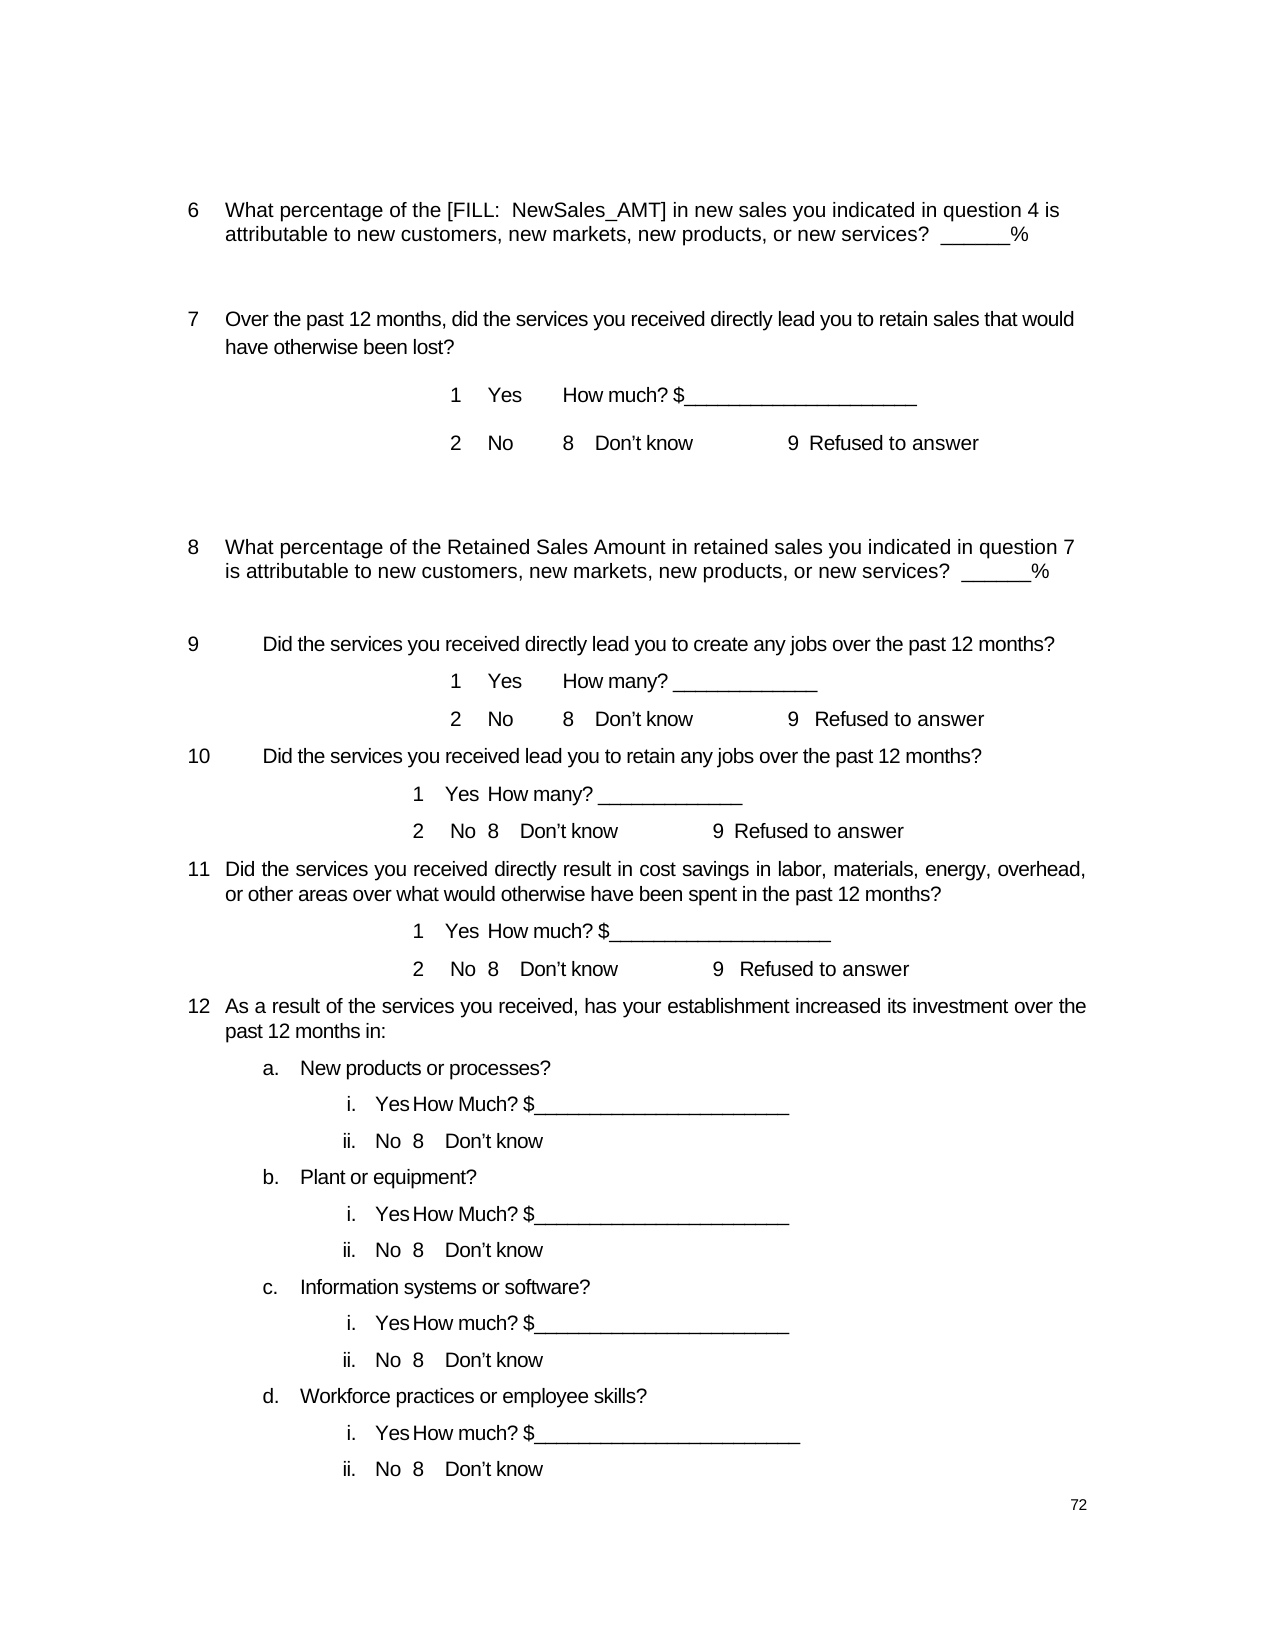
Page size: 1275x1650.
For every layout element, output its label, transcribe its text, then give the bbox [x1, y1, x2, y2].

list No 8 Don’t know [356, 1129, 1087, 1153]
list Yes How much? $_______________________ [356, 1311, 1087, 1335]
text 2 No 8 Don’t know 9 Refused to answer [412, 956, 1087, 981]
text 10 Did the services you received lead you to retain any jobs over the past 12 months? [187, 743, 1087, 768]
list Workforce practices or employee skills? [262, 1384, 1087, 1408]
list No 8 Don’t know [356, 1457, 1087, 1481]
list Plant or equipment? [262, 1165, 1087, 1189]
list What percentage of the [FILL: NewSales_AMT] in new sales you indicated in question 4 is attributable to new customers, new markets, new products, or new services? ______% [187, 198, 1087, 246]
text 9 Did the services you received directly lead you to create any jobs over the past 12 months? [187, 631, 1087, 656]
list No 8 Don’t know [356, 1347, 1087, 1371]
text 2 No 8 Don’t know 9 Refused to answer [450, 431, 1087, 510]
text 7 Over the past 12 months, did the services you received directly lead you to retain sales that would have otherwise been lost? [187, 307, 1087, 358]
list What percentage of the Retained Sales Amount in retained sales you indicated in question 7 is attributable to new customers, new markets, new products, or new services? ______% [187, 534, 1087, 582]
text 2 No 8 Don’t know 9 Refused to answer [412, 818, 1087, 843]
list Information systems or software? [262, 1274, 1087, 1298]
list Yes How Much? $_______________________ [356, 1092, 1087, 1116]
list Yes How much? $________________________ [356, 1420, 1087, 1444]
text 1 Yes How many? _____________ [450, 668, 1087, 693]
list No 8 Don’t know [356, 1238, 1087, 1262]
list Yes How Much? $_______________________ [356, 1202, 1087, 1226]
text 1 Yes How much? $_____________________ [450, 383, 1087, 407]
text 2 No 8 Don’t know 9 Refused to answer [450, 706, 1087, 731]
text 1 Yes How much? $____________________ [412, 918, 1087, 943]
list New products or processes? [262, 1056, 1087, 1080]
text 11 Did the services you received directly result in cost savings in labor, materials, energy, overhead, or other areas over what would otherwise have been spent in the past 12 months? [187, 856, 1087, 906]
text 12 As a result of the services you received, has your establishment increased its investment over the past 12 months in: [187, 993, 1087, 1043]
text 1 Yes How many? _____________ [412, 781, 1087, 806]
